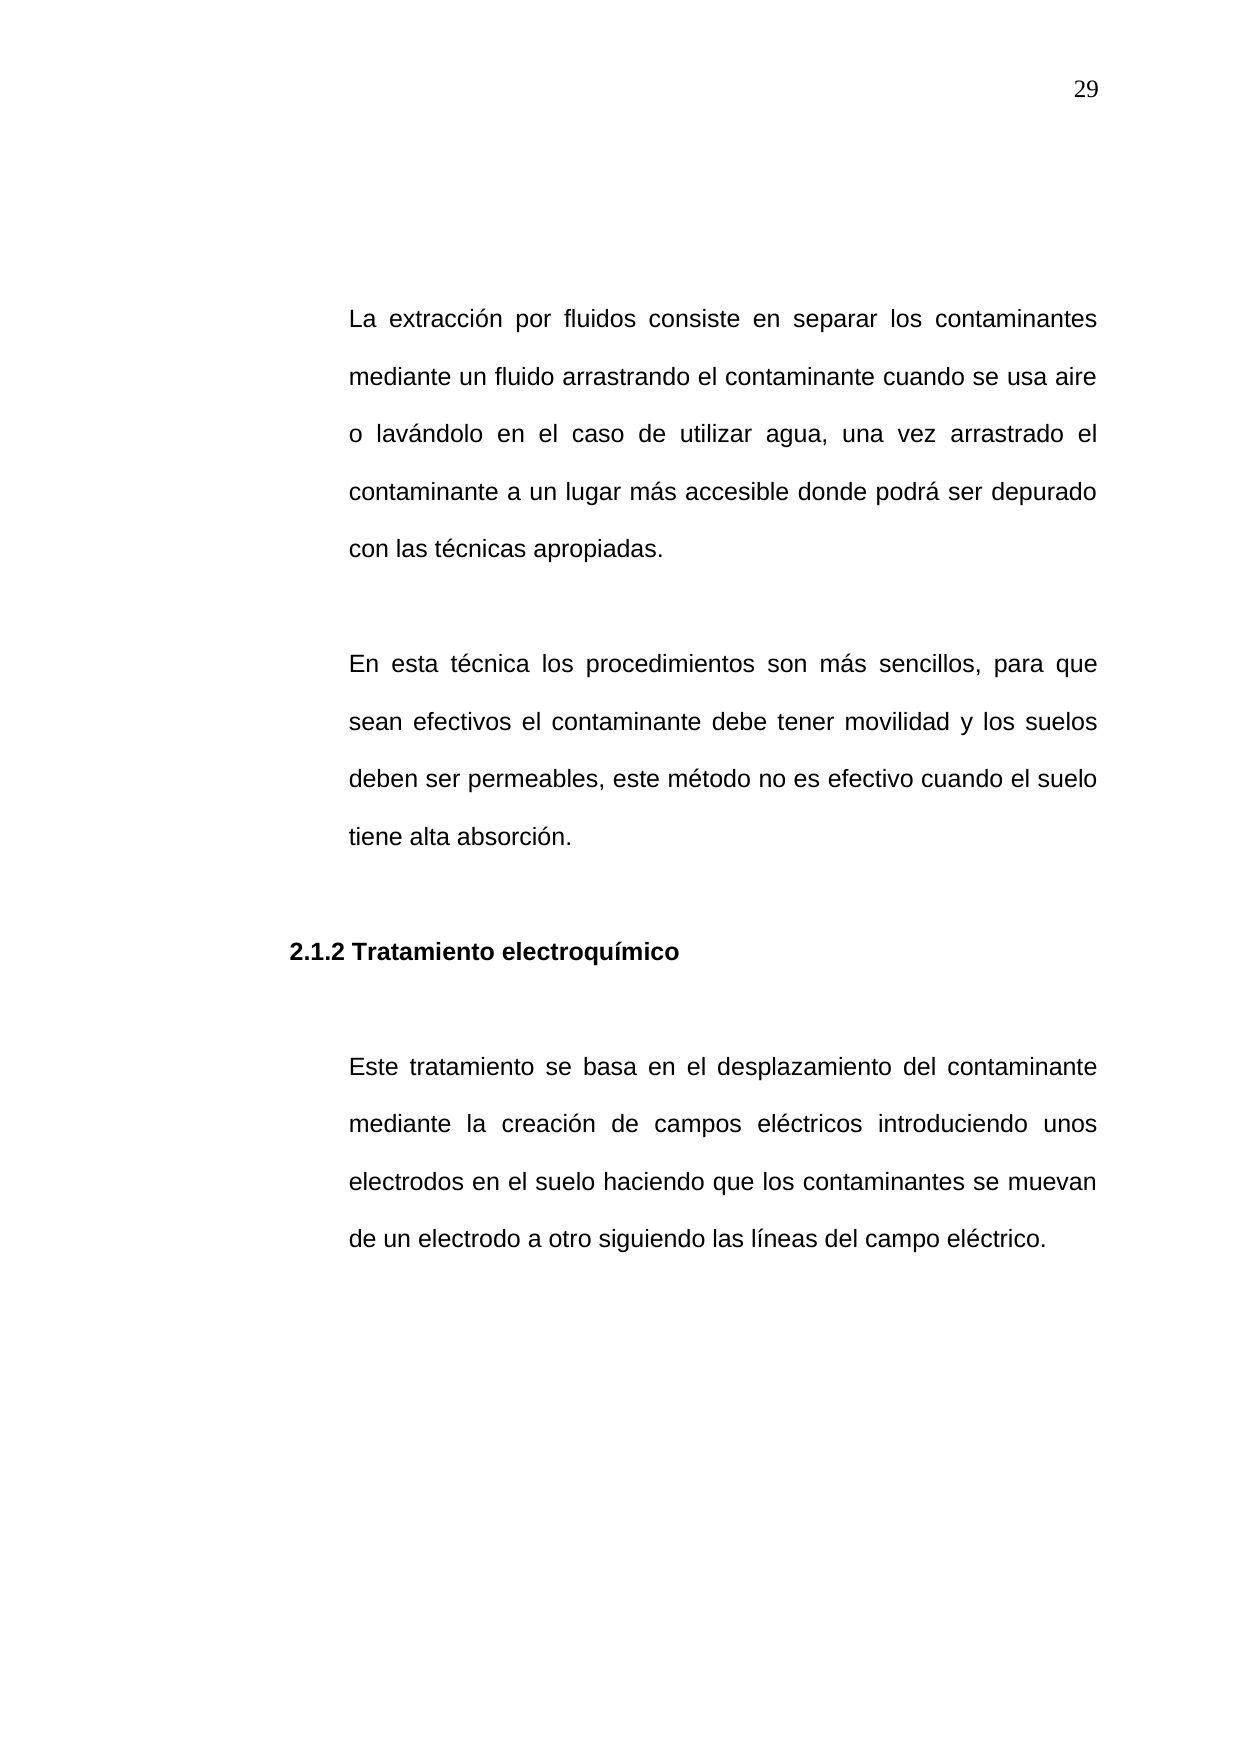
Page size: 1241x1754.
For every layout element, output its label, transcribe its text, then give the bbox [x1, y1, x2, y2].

text En esta técnica los procedimientos son más sencillos, para que sean efectivos el contaminante debe tener movilidad y los suelos deben ser permeables, este método no es efectivo cuando el suelo tiene alta absorción. [348, 649, 1098, 850]
text La extracción por fluidos consiste en separar los contaminantes mediante un fluido arrastrando el contaminante cuando se usa aire o lavándolo en el caso de utilizar agua, una vez arrastrado el contaminante a un lugar más accesible donde podrá ser depurado con las técnicas apropiadas. [348, 304, 1098, 563]
text Este tratamiento se basa en el desplazamiento del contaminante mediante la creación de campos eléctricos introduciendo unos electrodos en el suelo haciendo que los contaminantes se muevan de un electrodo a otro siguiendo las líneas del campo eléctrico. [348, 1051, 1098, 1253]
text 2.1.2 Tratamiento electroquímico [289, 936, 1098, 965]
